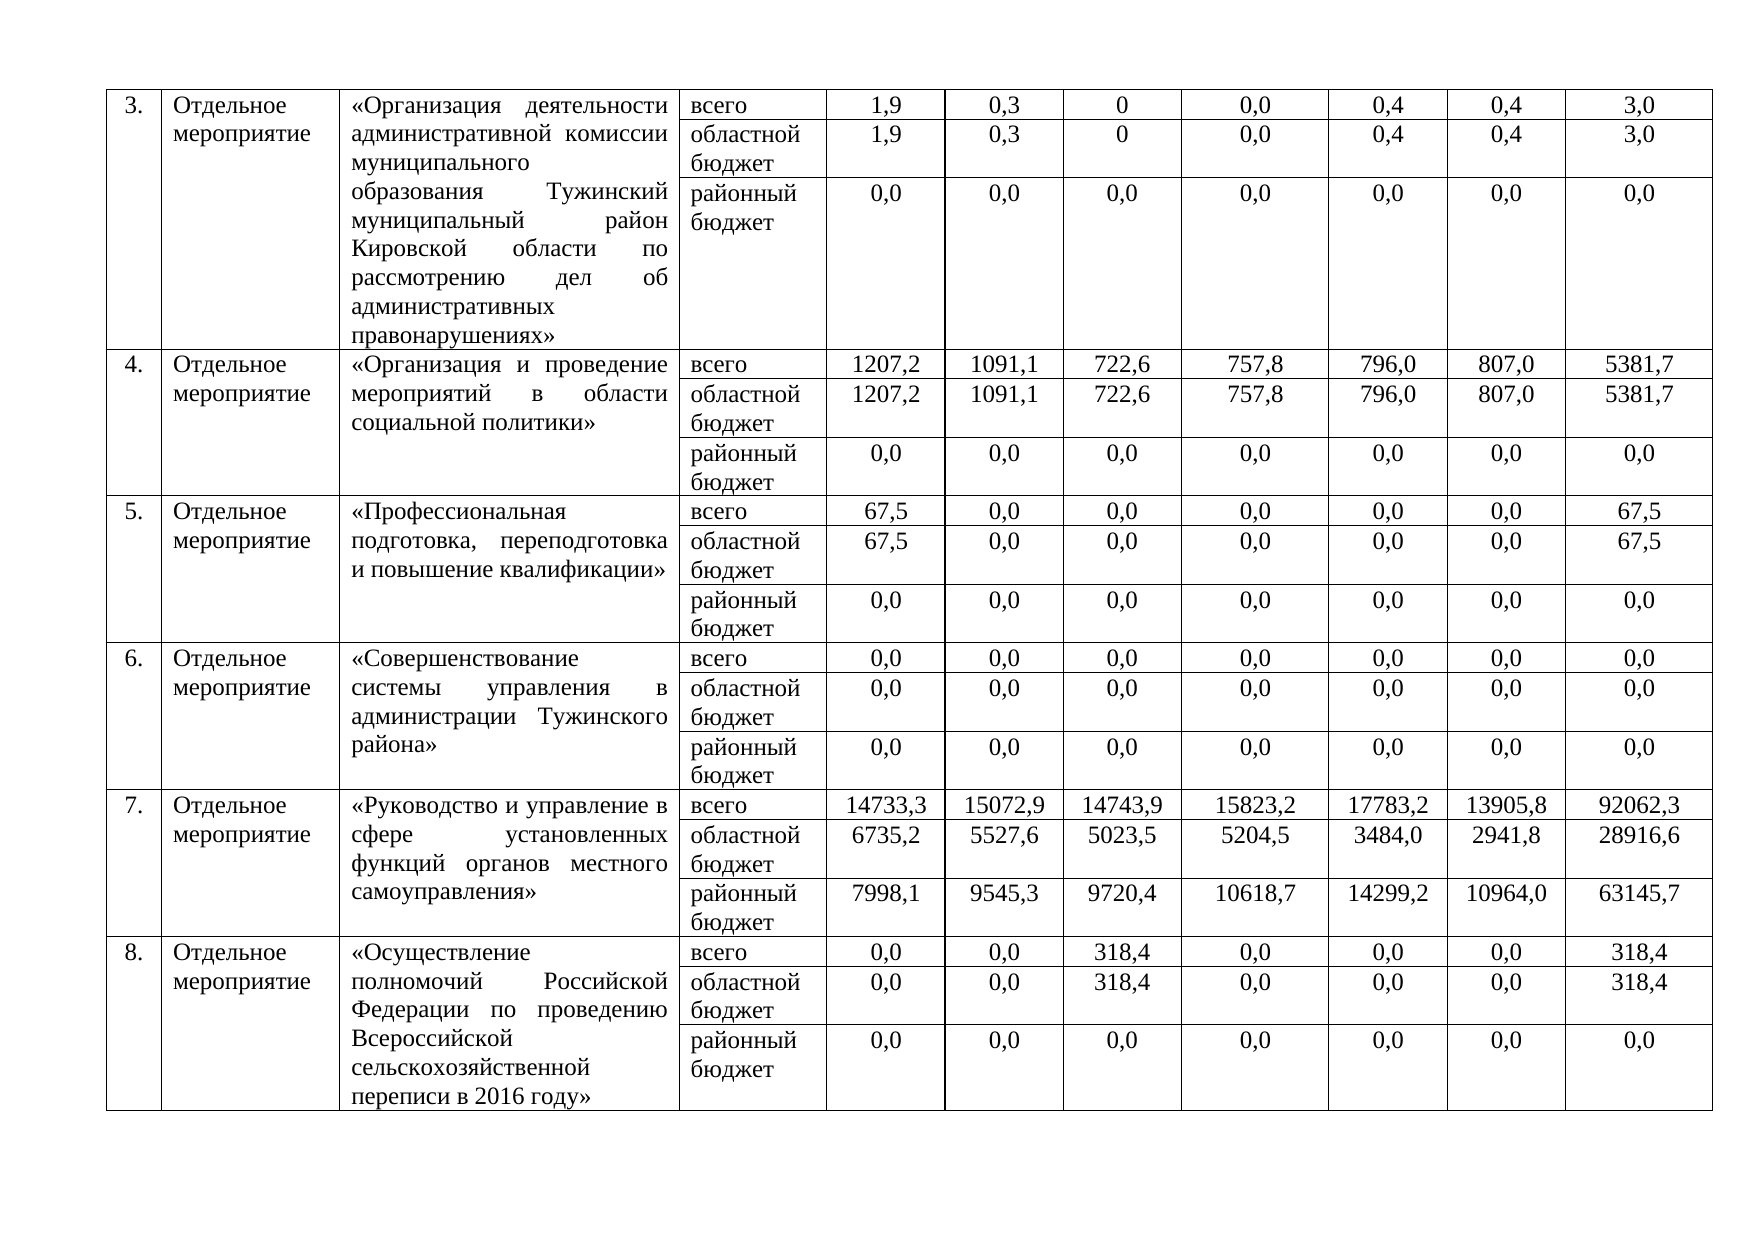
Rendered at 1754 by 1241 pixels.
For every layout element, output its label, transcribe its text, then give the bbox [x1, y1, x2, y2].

table_cell 67,5 [1566, 496, 1712, 525]
table_cell 0,0 [1566, 585, 1712, 642]
table_cell 0,0 [1448, 967, 1565, 1024]
table_cell районный бюджет [680, 585, 826, 642]
table_cell 0,0 [946, 673, 1063, 731]
table_cell 0,0 [1329, 732, 1447, 789]
table_cell 0 [1064, 120, 1181, 177]
table_cell 0,0 [1329, 496, 1447, 525]
table_cell районный бюджет [680, 879, 826, 936]
table_cell областной бюджет [680, 673, 826, 731]
table_cell 757,8 [1182, 379, 1328, 437]
table_cell «Организация деятельности административной комиссии муниципального образования Тужинский муниципальный район Кировской области по рассмотрению дел об административных правонарушениях» [340, 90, 679, 348]
table_cell районный бюджет [680, 1025, 826, 1109]
table_cell 0,0 [1064, 526, 1181, 584]
table_cell 0,0 [1448, 526, 1565, 584]
table_cell 0,0 [1182, 526, 1328, 584]
table_cell 0,0 [946, 178, 1063, 348]
table_cell 0,4 [1329, 90, 1447, 118]
table_cell 0,0 [946, 937, 1063, 966]
table_cell Отдельное мероприятие [162, 496, 339, 642]
table_cell 0,0 [1064, 673, 1181, 731]
table_cell Отдельное мероприятие [162, 790, 339, 936]
table_cell 15072,9 [946, 790, 1063, 819]
table_cell Отдельное мероприятие [162, 90, 339, 348]
table_cell 0,0 [1566, 732, 1712, 789]
table_cell 0,0 [1448, 732, 1565, 789]
table_cell 0,0 [1448, 643, 1565, 672]
table_cell 1207,2 [827, 379, 944, 437]
table_cell 0 [1064, 90, 1181, 118]
table_cell 3. [107, 90, 161, 348]
table_cell всего [680, 496, 826, 525]
table_cell областной бюджет [680, 820, 826, 877]
table_cell 0,4 [1448, 90, 1565, 118]
table_cell 0,0 [1182, 90, 1328, 118]
table_cell 5204,5 [1182, 820, 1328, 877]
table_cell «Совершенствование системы управления в администрации Тужинского района» [340, 643, 679, 789]
table_cell 0,0 [1182, 732, 1328, 789]
table_cell 17783,2 [1329, 790, 1447, 819]
table_cell 0,0 [1064, 178, 1181, 348]
table_cell 0,0 [827, 585, 944, 642]
table_cell Отдельное мероприятие [162, 350, 339, 495]
table_cell 9545,3 [946, 879, 1063, 936]
table_cell 0,0 [1064, 732, 1181, 789]
table_cell 318,4 [1566, 967, 1712, 1024]
table_cell 0,0 [946, 585, 1063, 642]
table_cell всего [680, 790, 826, 819]
table_cell 0,0 [1566, 438, 1712, 495]
table_cell 0,0 [1182, 1025, 1328, 1109]
table_cell 0,0 [827, 967, 944, 1024]
table_cell 0,0 [1329, 1025, 1447, 1109]
table_cell 67,5 [827, 526, 944, 584]
table_cell областной бюджет [680, 120, 826, 177]
table_cell Отдельное мероприятие [162, 643, 339, 789]
table_cell 5381,7 [1566, 350, 1712, 378]
table_cell 0,0 [1182, 967, 1328, 1024]
table_cell 0,0 [1329, 178, 1447, 348]
table_cell 0,0 [1448, 438, 1565, 495]
table_cell 0,0 [946, 526, 1063, 584]
table_cell 10618,7 [1182, 879, 1328, 936]
table_cell 722,6 [1064, 379, 1181, 437]
table_cell 10964,0 [1448, 879, 1565, 936]
table_cell 0,0 [1329, 526, 1447, 584]
table_cell 796,0 [1329, 350, 1447, 378]
table_cell 1207,2 [827, 350, 944, 378]
table_cell «Руководство и управление в сфере установленных функций органов местного самоуправления» [340, 790, 679, 936]
table_cell 9720,4 [1064, 879, 1181, 936]
table_cell 0,0 [1182, 178, 1328, 348]
table_cell 0,0 [1566, 643, 1712, 672]
table_cell районный бюджет [680, 438, 826, 495]
table_cell Отдельное мероприятие [162, 937, 339, 1109]
table_cell 807,0 [1448, 379, 1565, 437]
table_cell 0,0 [1448, 673, 1565, 731]
table_cell 92062,3 [1566, 790, 1712, 819]
table_cell 6. [107, 643, 161, 789]
table_cell 67,5 [1566, 526, 1712, 584]
table_cell 757,8 [1182, 350, 1328, 378]
table_cell 67,5 [827, 496, 944, 525]
table_cell 0,0 [1064, 438, 1181, 495]
table_cell 0,0 [1064, 643, 1181, 672]
table_cell 0,0 [1566, 178, 1712, 348]
table_cell 63145,7 [1566, 879, 1712, 936]
table_cell 4. [107, 350, 161, 495]
table_cell 807,0 [1448, 350, 1565, 378]
table_cell 0,0 [1329, 643, 1447, 672]
table_cell 0,0 [827, 1025, 944, 1109]
table_cell 0,0 [827, 438, 944, 495]
table_cell 6735,2 [827, 820, 944, 877]
table_cell 3484,0 [1329, 820, 1447, 877]
table_cell 0,0 [1182, 673, 1328, 731]
table_cell 0,0 [827, 643, 944, 672]
table_cell 2941,8 [1448, 820, 1565, 877]
table_cell 0,0 [1064, 496, 1181, 525]
table_cell 0,0 [946, 496, 1063, 525]
table_cell 0,0 [1448, 585, 1565, 642]
table_cell 0,0 [946, 967, 1063, 1024]
table_cell 28916,6 [1566, 820, 1712, 877]
table_cell 722,6 [1064, 350, 1181, 378]
table_cell 318,4 [1064, 967, 1181, 1024]
table_cell 3,0 [1566, 120, 1712, 177]
table_cell 0,0 [1329, 585, 1447, 642]
table_cell 318,4 [1064, 937, 1181, 966]
table_cell 5527,6 [946, 820, 1063, 877]
table_cell 0,0 [1448, 937, 1565, 966]
table_cell 0,0 [1182, 496, 1328, 525]
table_cell 5023,5 [1064, 820, 1181, 877]
table_cell районный бюджет [680, 178, 826, 348]
table_cell 0,0 [946, 438, 1063, 495]
table_cell 0,0 [827, 732, 944, 789]
table_cell 0,0 [1448, 496, 1565, 525]
table_cell 7. [107, 790, 161, 936]
table_cell 8. [107, 937, 161, 1109]
table_cell «Осуществление полномочий Российской Федерации по проведению Всероссийской сельскохозяйственной переписи в 2016 году» [340, 937, 679, 1109]
table_cell всего [680, 90, 826, 118]
table_cell 0,0 [1448, 1025, 1565, 1109]
table_cell 0,0 [1448, 178, 1565, 348]
table_cell 5. [107, 496, 161, 642]
table_cell 0,4 [1329, 120, 1447, 177]
table_cell 7998,1 [827, 879, 944, 936]
table_cell областной бюджет [680, 526, 826, 584]
table_cell 1091,1 [946, 379, 1063, 437]
table_cell 0,0 [946, 732, 1063, 789]
table_cell 1,9 [827, 120, 944, 177]
table_cell 796,0 [1329, 379, 1447, 437]
table_cell 13905,8 [1448, 790, 1565, 819]
table_cell 14733,3 [827, 790, 944, 819]
table_cell всего [680, 937, 826, 966]
table_cell всего [680, 643, 826, 672]
table_cell 0,0 [1566, 1025, 1712, 1109]
table_cell 0,0 [946, 1025, 1063, 1109]
table_cell 1091,1 [946, 350, 1063, 378]
table_cell 0,0 [1329, 438, 1447, 495]
table_cell 0,0 [1329, 967, 1447, 1024]
table_cell областной бюджет [680, 379, 826, 437]
table_cell «Организация и проведение мероприятий в области социальной политики» [340, 350, 679, 495]
table_cell 0,0 [1329, 937, 1447, 966]
table_cell 0,0 [1064, 585, 1181, 642]
table_cell 0,0 [827, 937, 944, 966]
table_cell 0,4 [1448, 120, 1565, 177]
table_cell 0,0 [1182, 438, 1328, 495]
table_cell 5381,7 [1566, 379, 1712, 437]
table_cell 0,0 [946, 643, 1063, 672]
table_cell 14299,2 [1329, 879, 1447, 936]
table_cell 3,0 [1566, 90, 1712, 118]
table_cell 0,0 [827, 178, 944, 348]
table_cell 0,0 [1182, 585, 1328, 642]
table_cell всего [680, 350, 826, 378]
table_cell 0,3 [946, 90, 1063, 118]
table_cell 318,4 [1566, 937, 1712, 966]
table_cell 0,0 [1182, 937, 1328, 966]
table_cell 0,0 [1182, 120, 1328, 177]
table_cell 1,9 [827, 90, 944, 118]
table_cell «Профессиональная подготовка, переподготовка и повышение квалификации» [340, 496, 679, 642]
table_cell 14743,9 [1064, 790, 1181, 819]
table_cell областной бюджет [680, 967, 826, 1024]
table_cell районный бюджет [680, 732, 826, 789]
table_cell 0,3 [946, 120, 1063, 177]
table_cell 15823,2 [1182, 790, 1328, 819]
table_cell 0,0 [827, 673, 944, 731]
table_cell 0,0 [1329, 673, 1447, 731]
table_cell 0,0 [1182, 643, 1328, 672]
table_cell 0,0 [1064, 1025, 1181, 1109]
table_cell 0,0 [1566, 673, 1712, 731]
